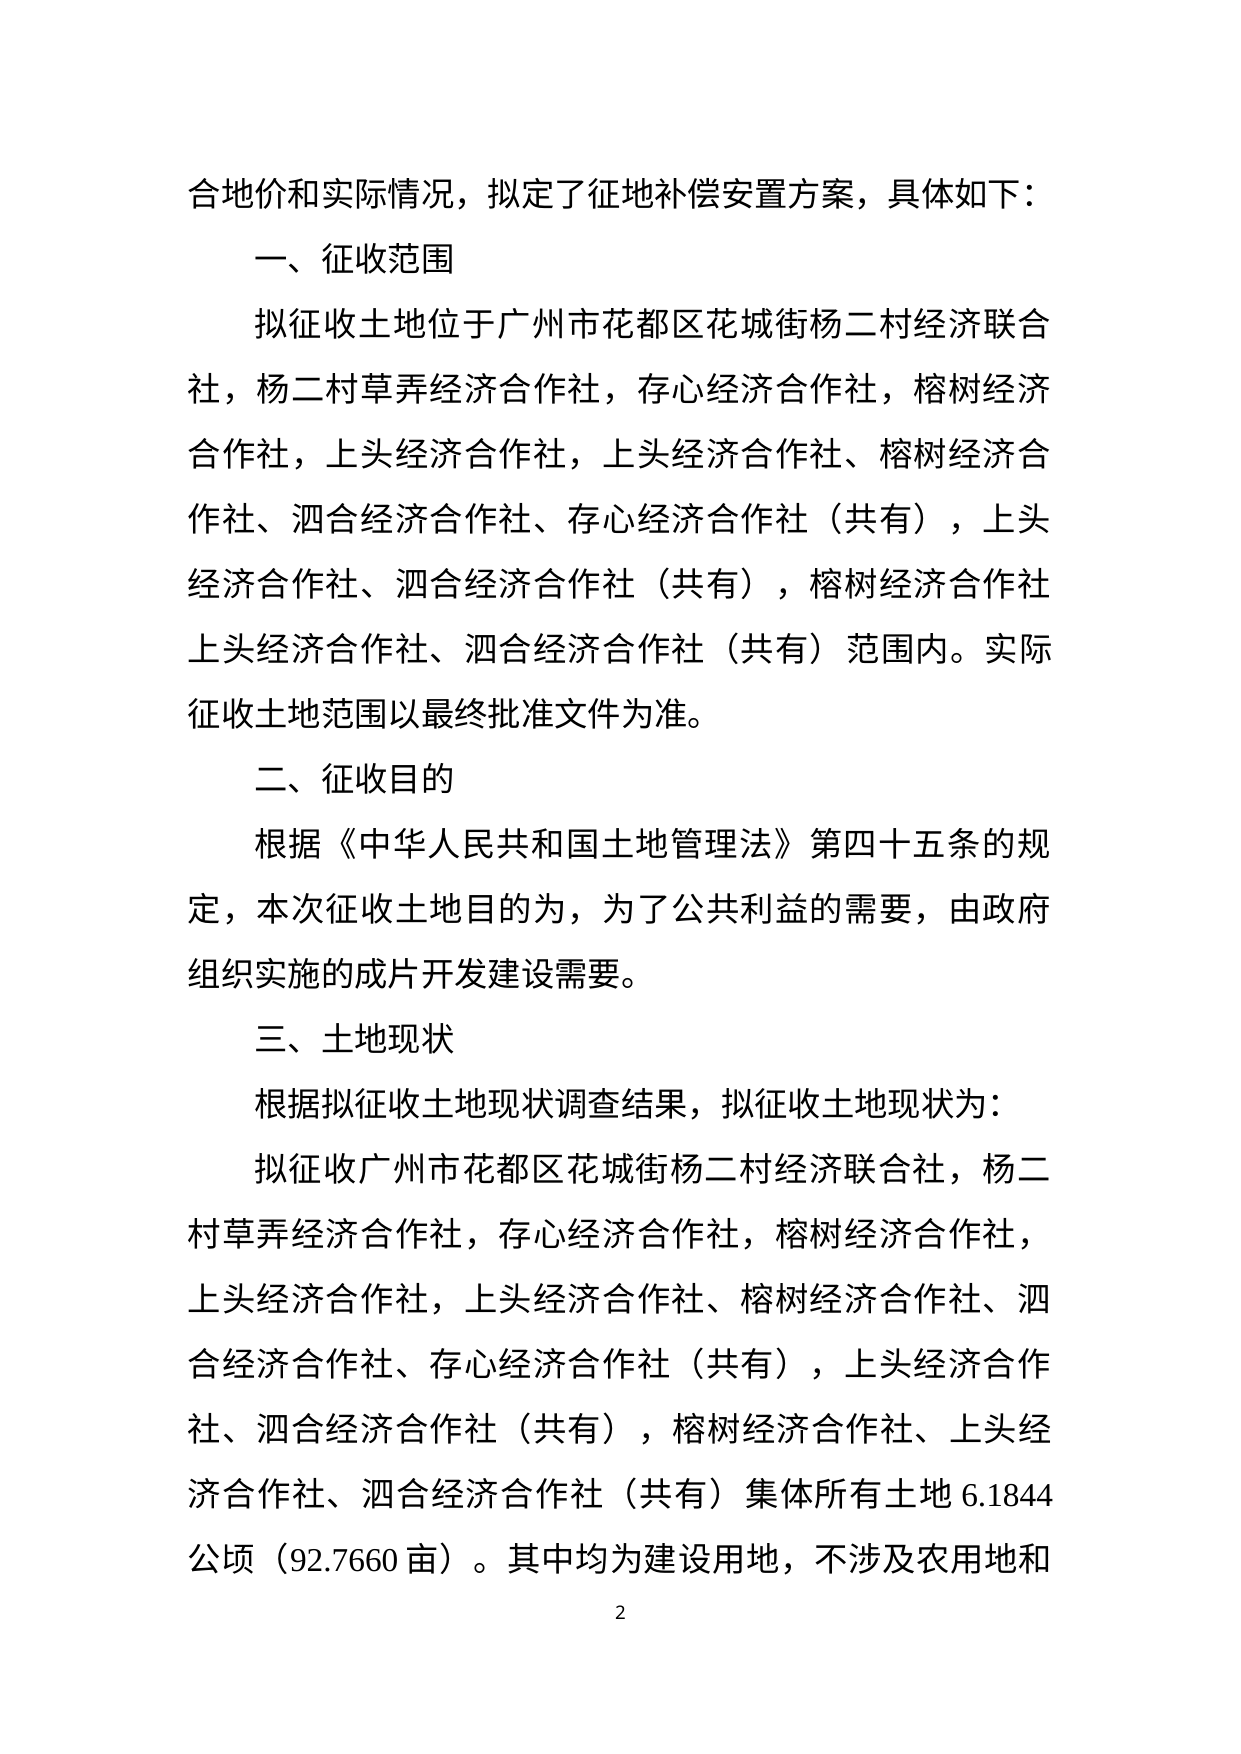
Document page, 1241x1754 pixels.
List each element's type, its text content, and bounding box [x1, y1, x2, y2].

list 根据拟征收土地现状调查结果，拟征收土地现状为： [187, 1070, 1053, 1135]
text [187, 160, 1053, 225]
list 根据《中华人民共和国土地管理法》第四十五条的规定，本次征收土地目的为，为了公共利益的需要，由政府组织实施的成片开发建设需要。 [187, 810, 1053, 1005]
list 拟征收土地位于广州市花都区花城街杨二村经济联合社，杨二村草弄经济合作社，存心经济合作社，榕树经济合作社，上头经济合作社，上头经济合作社、榕树经济合作社、泗合经济合作社、存心经济合作社（共有），上头经济合作社、泗合经济合作社（共有），榕树经济合作社、上头经济合作社、泗合经济合作社（共有）范围内。实际征收土地范围以最终批准文件为准。 [187, 290, 1053, 745]
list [187, 1135, 1053, 1590]
list 二、征收目的 [187, 745, 1053, 810]
list 三、土地现状 [187, 1005, 1053, 1070]
list 一、征收范围 [187, 225, 1053, 290]
